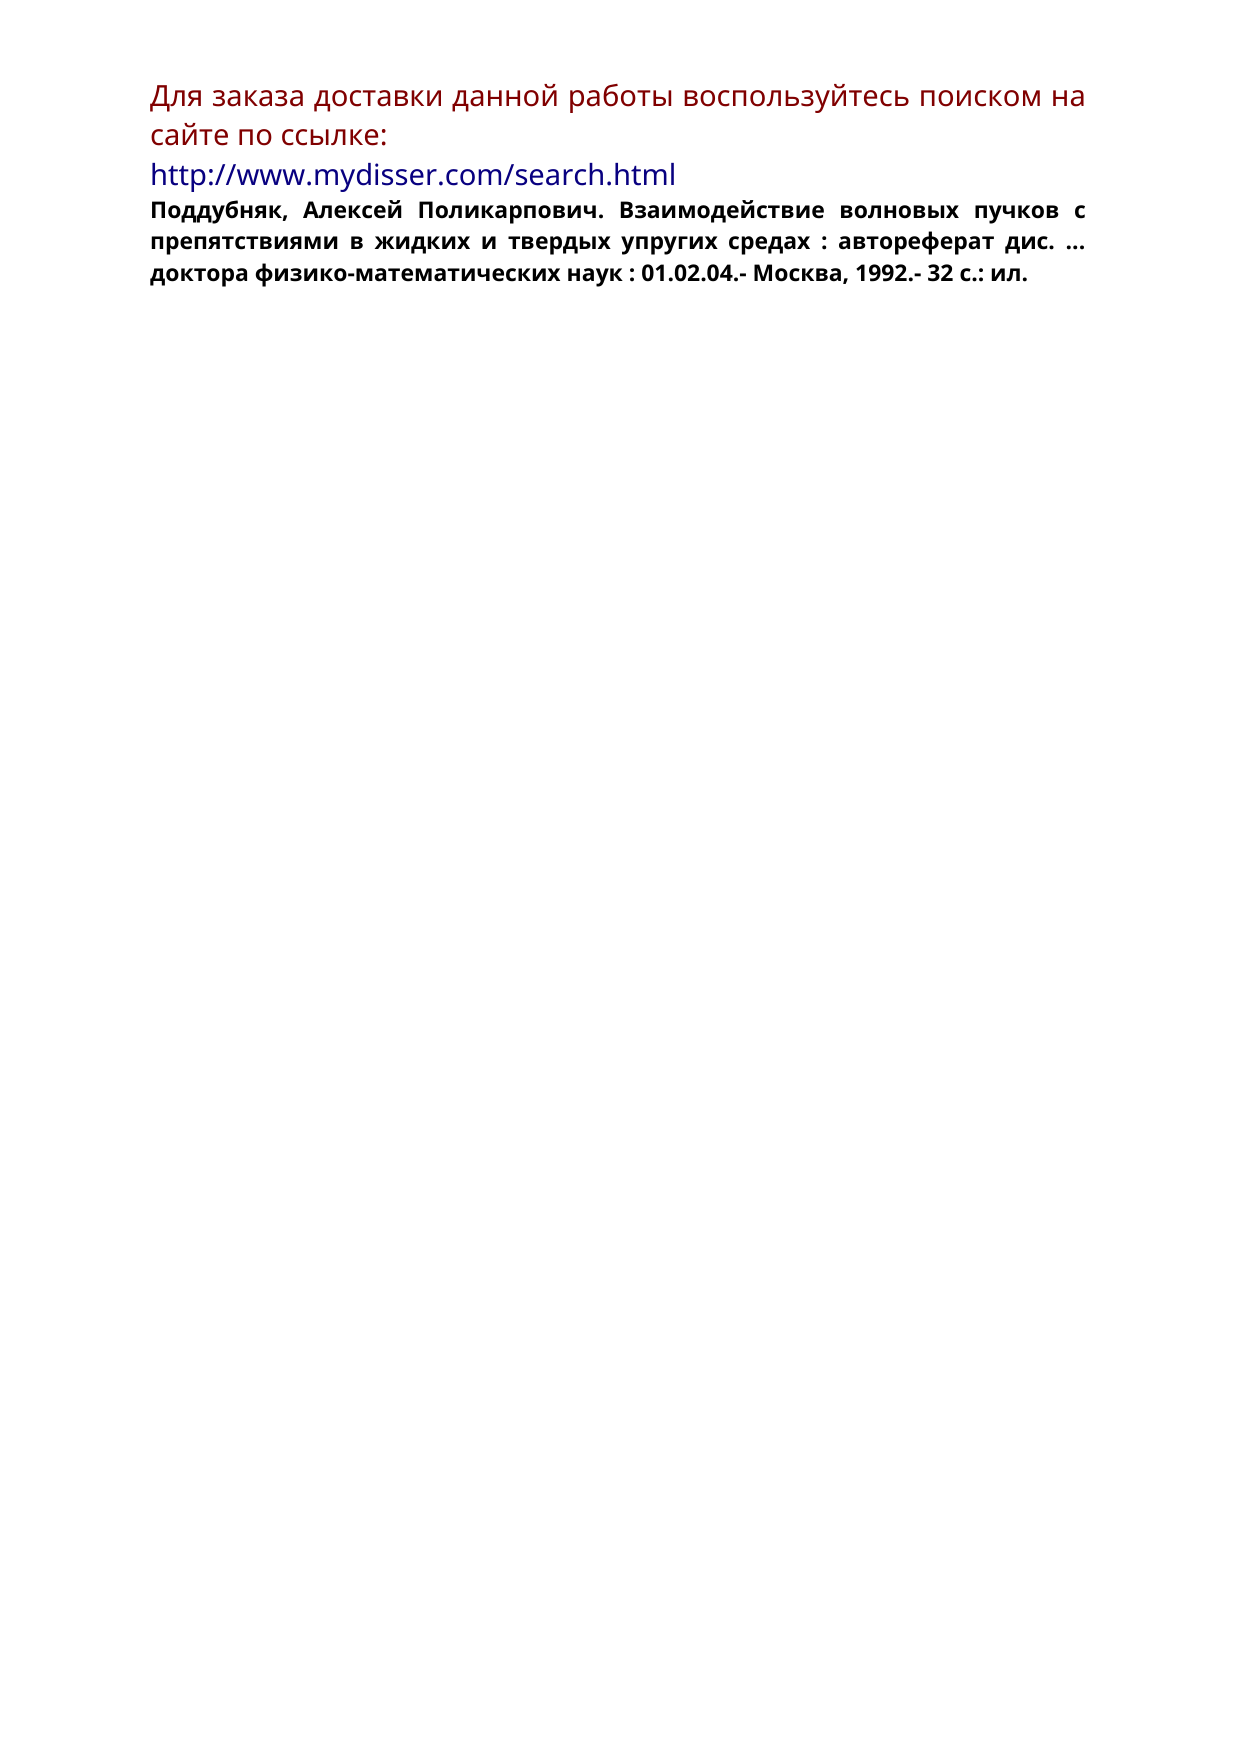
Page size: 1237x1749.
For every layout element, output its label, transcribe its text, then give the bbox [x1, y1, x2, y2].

text Поддубняк, Алексей Поликарпович. Взаимодействие волновых пучков с препятствиями в жидких и твердых упругих средах : автореферат дис. ... доктора физико-математических наук : 01.02.04.- Москва, 1992.- 32 с.: ил. [150, 194, 1086, 288]
